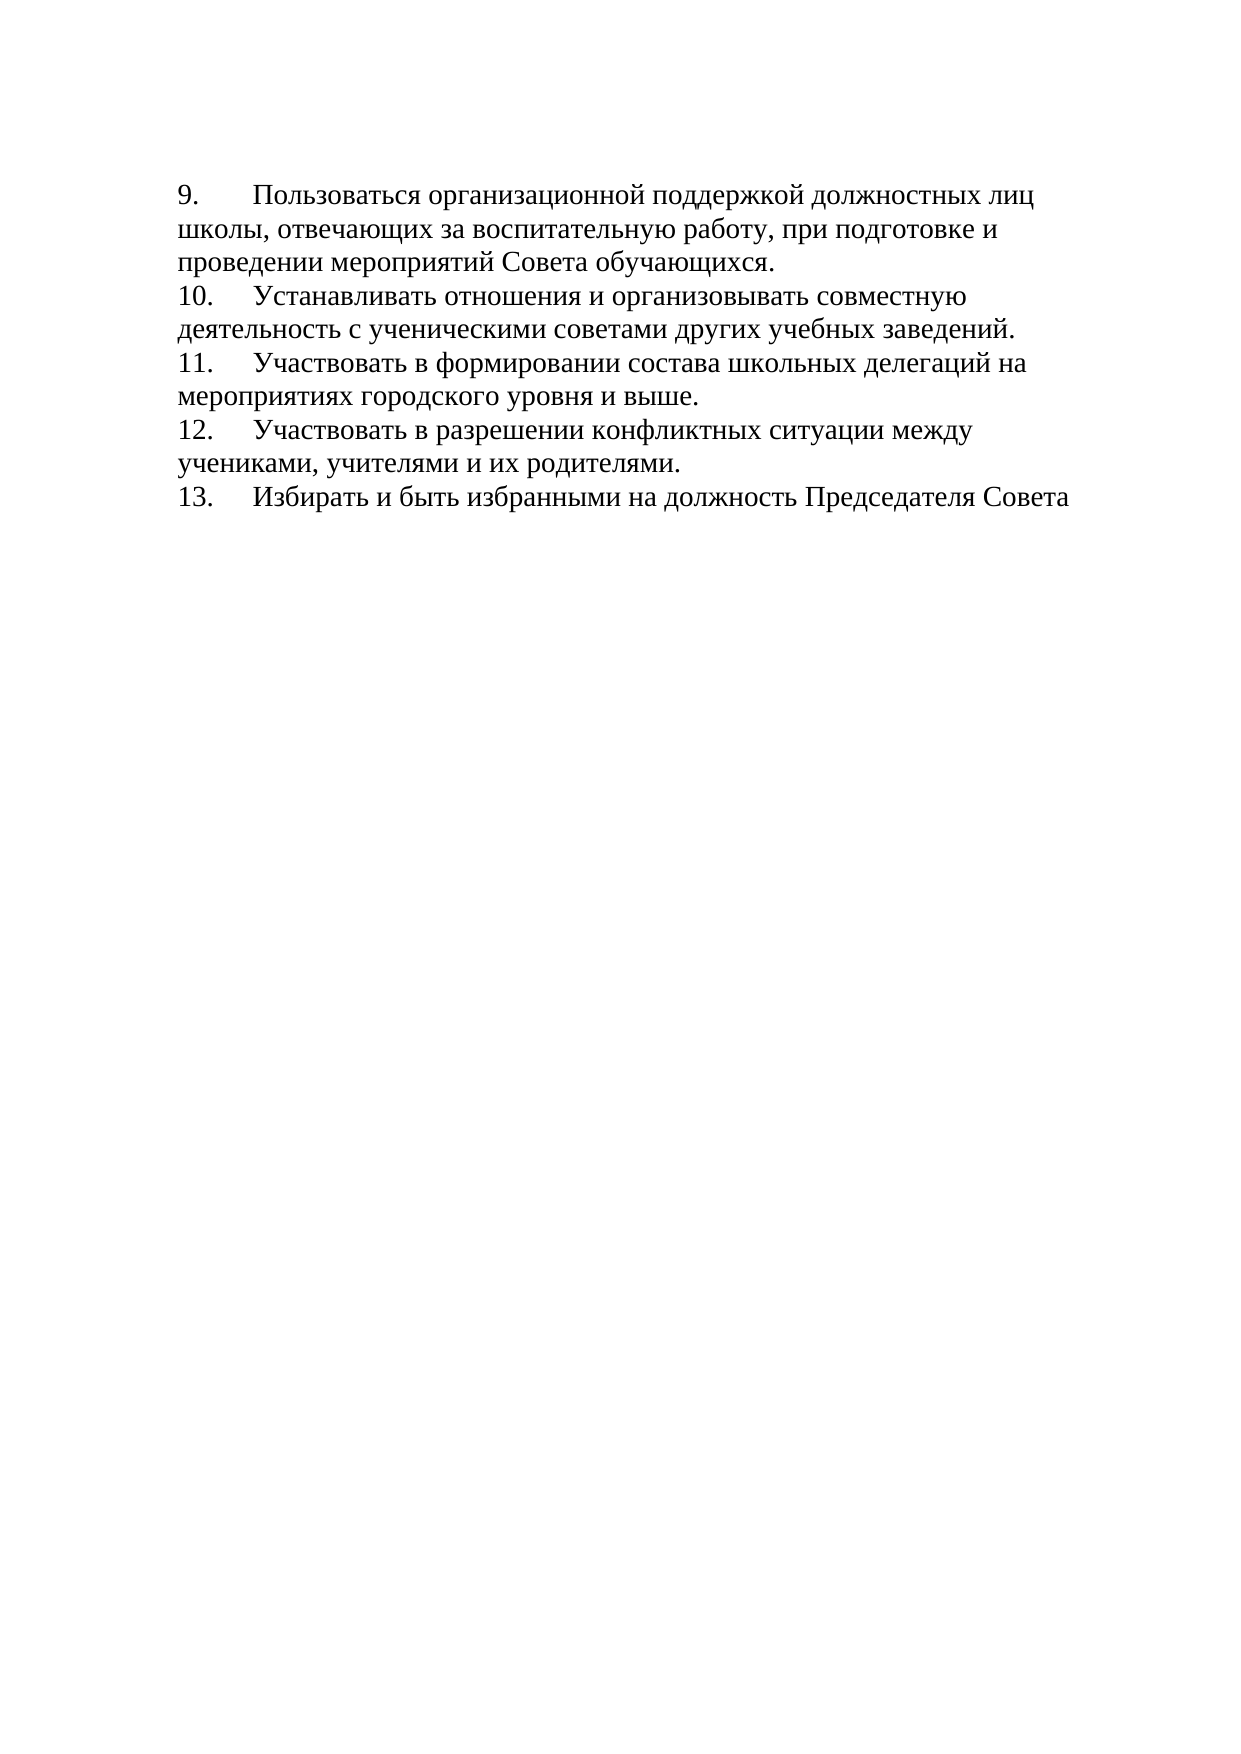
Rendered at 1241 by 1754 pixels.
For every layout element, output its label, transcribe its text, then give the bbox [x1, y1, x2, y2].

list Пользоваться организационной поддержкой должностных лиц школы, отвечающих за воспитательную работу, при подготовке и проведении мероприятий Совета обучающихся. [177, 177, 1122, 278]
list Участвовать в разрешении конфликтных ситуации между учениками, учителями и их родителями. [177, 412, 1122, 479]
list Участвовать в формировании состава школьных делегаций на мероприятиях городского уровня и выше. [177, 345, 1122, 412]
list Устанавливать отношения и организовывать совместную деятельность с ученическими советами других учебных заведений. [177, 278, 1122, 345]
list Избирать и быть избранными на должность Председателя Совета [177, 479, 1122, 513]
